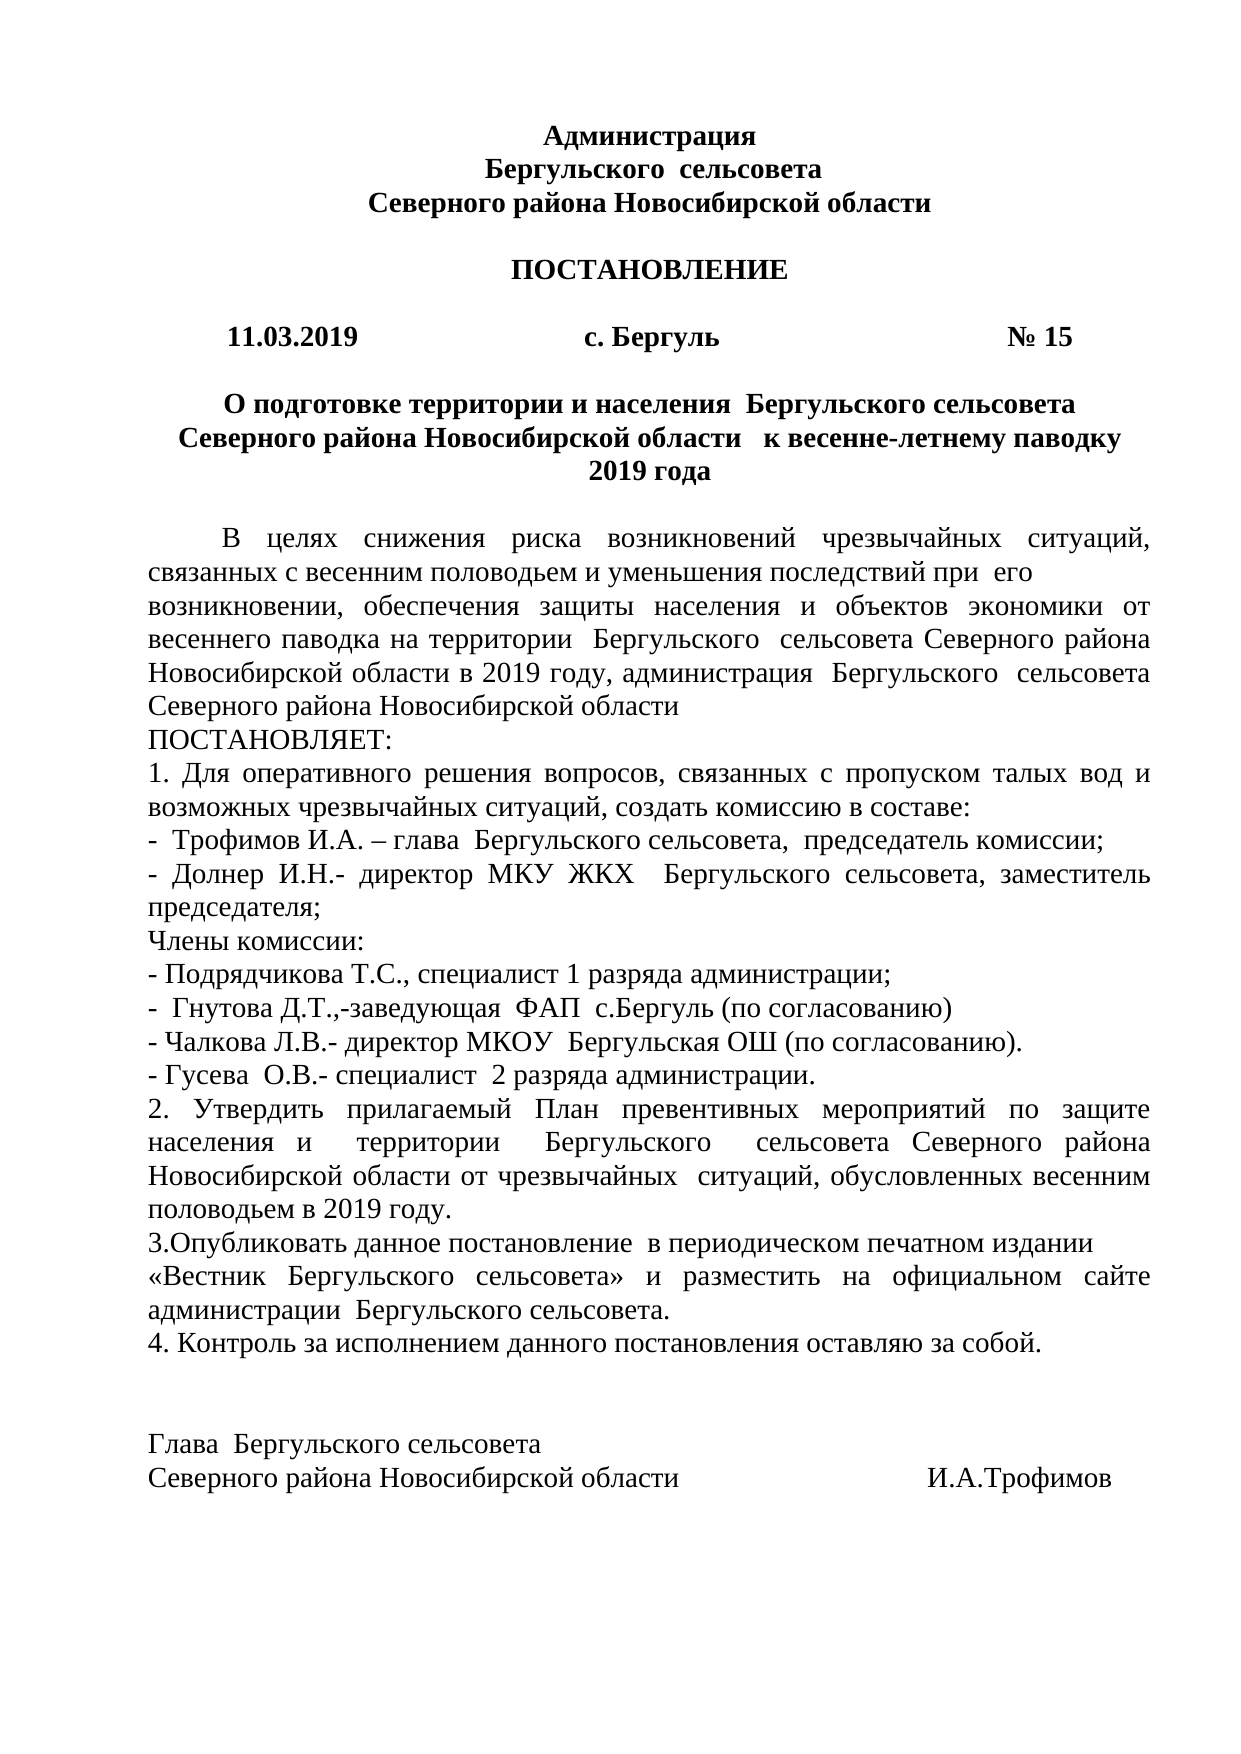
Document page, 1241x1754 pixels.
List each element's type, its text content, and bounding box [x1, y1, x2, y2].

text возникновении, обеспечения защиты населения и объектов экономики от весеннего паводка на территории Бергульского сельсовета Северного района Новосибирской области в 2019 году, администрация Бергульского сельсовета Северного района Новосибирской области [148, 588, 1152, 722]
text О подготовке территории и населения Бергульского сельсовета [148, 386, 1152, 420]
text ПОСТАНОВЛЯЕТ: [148, 722, 1152, 755]
text 3.Опубликовать данное постановление в периодическом печатном издании [148, 1225, 1152, 1258]
text - Гусева О.В.- специалист 2 разряда администрации. [148, 1057, 1152, 1091]
text Северного района Новосибирской области к весенне-летнему паводку 2019 года [148, 420, 1152, 487]
text ПОСТАНОВЛЕНИЕ [148, 252, 1152, 286]
text В целях снижения риска возникновений чрезвычайных ситуаций, связанных с весенним половодьем и уменьшения последствий при его [148, 521, 1152, 588]
text - Чалкова Л.В.- директор МКОУ Бергульская ОШ (по согласованию). [148, 1024, 1152, 1057]
text Бергульского сельсовета [148, 152, 1152, 185]
text Члены комиссии: [148, 923, 1152, 957]
text - Долнер И.Н.- директор МКУ ЖКХ Бергульского сельсовета, заместитель председателя; [148, 856, 1152, 923]
text Администрация [148, 118, 1152, 152]
text «Вестник Бергульского сельсовета» и разместить на официальном сайте администрации Бергульского сельсовета. [148, 1258, 1152, 1326]
text 2. Утвердить прилагаемый План превентивных мероприятий по защите населения и территории Бергульского сельсовета Северного района Новосибирской области от чрезвычайных ситуаций, обусловленных весенним половодьем в 2019 году. [148, 1091, 1152, 1225]
text Северного района Новосибирской области [148, 185, 1152, 219]
text Глава Бергульского сельсовета [148, 1426, 1152, 1460]
text 4. Контроль за исполнением данного постановления оставляю за собой. [148, 1326, 1152, 1359]
text Северного района Новосибирской области И.А.Трофимов [148, 1460, 1152, 1493]
text - Трофимов И.А. – глава Бергульского сельсовета, председатель комиссии; [148, 822, 1152, 856]
text - Подрядчикова Т.С., специалист 1 разряда администрации; [148, 957, 1152, 990]
text - Гнутова Д.Т.,-заведующая ФАП с.Бергуль (по согласованию) [148, 990, 1152, 1024]
text 11.03.2019 с. Бергуль № 15 [148, 319, 1152, 353]
text 1. Для оперативного решения вопросов, связанных с пропуском талых вод и возможных чрезвычайных ситуаций, создать комиссию в составе: [148, 755, 1152, 822]
